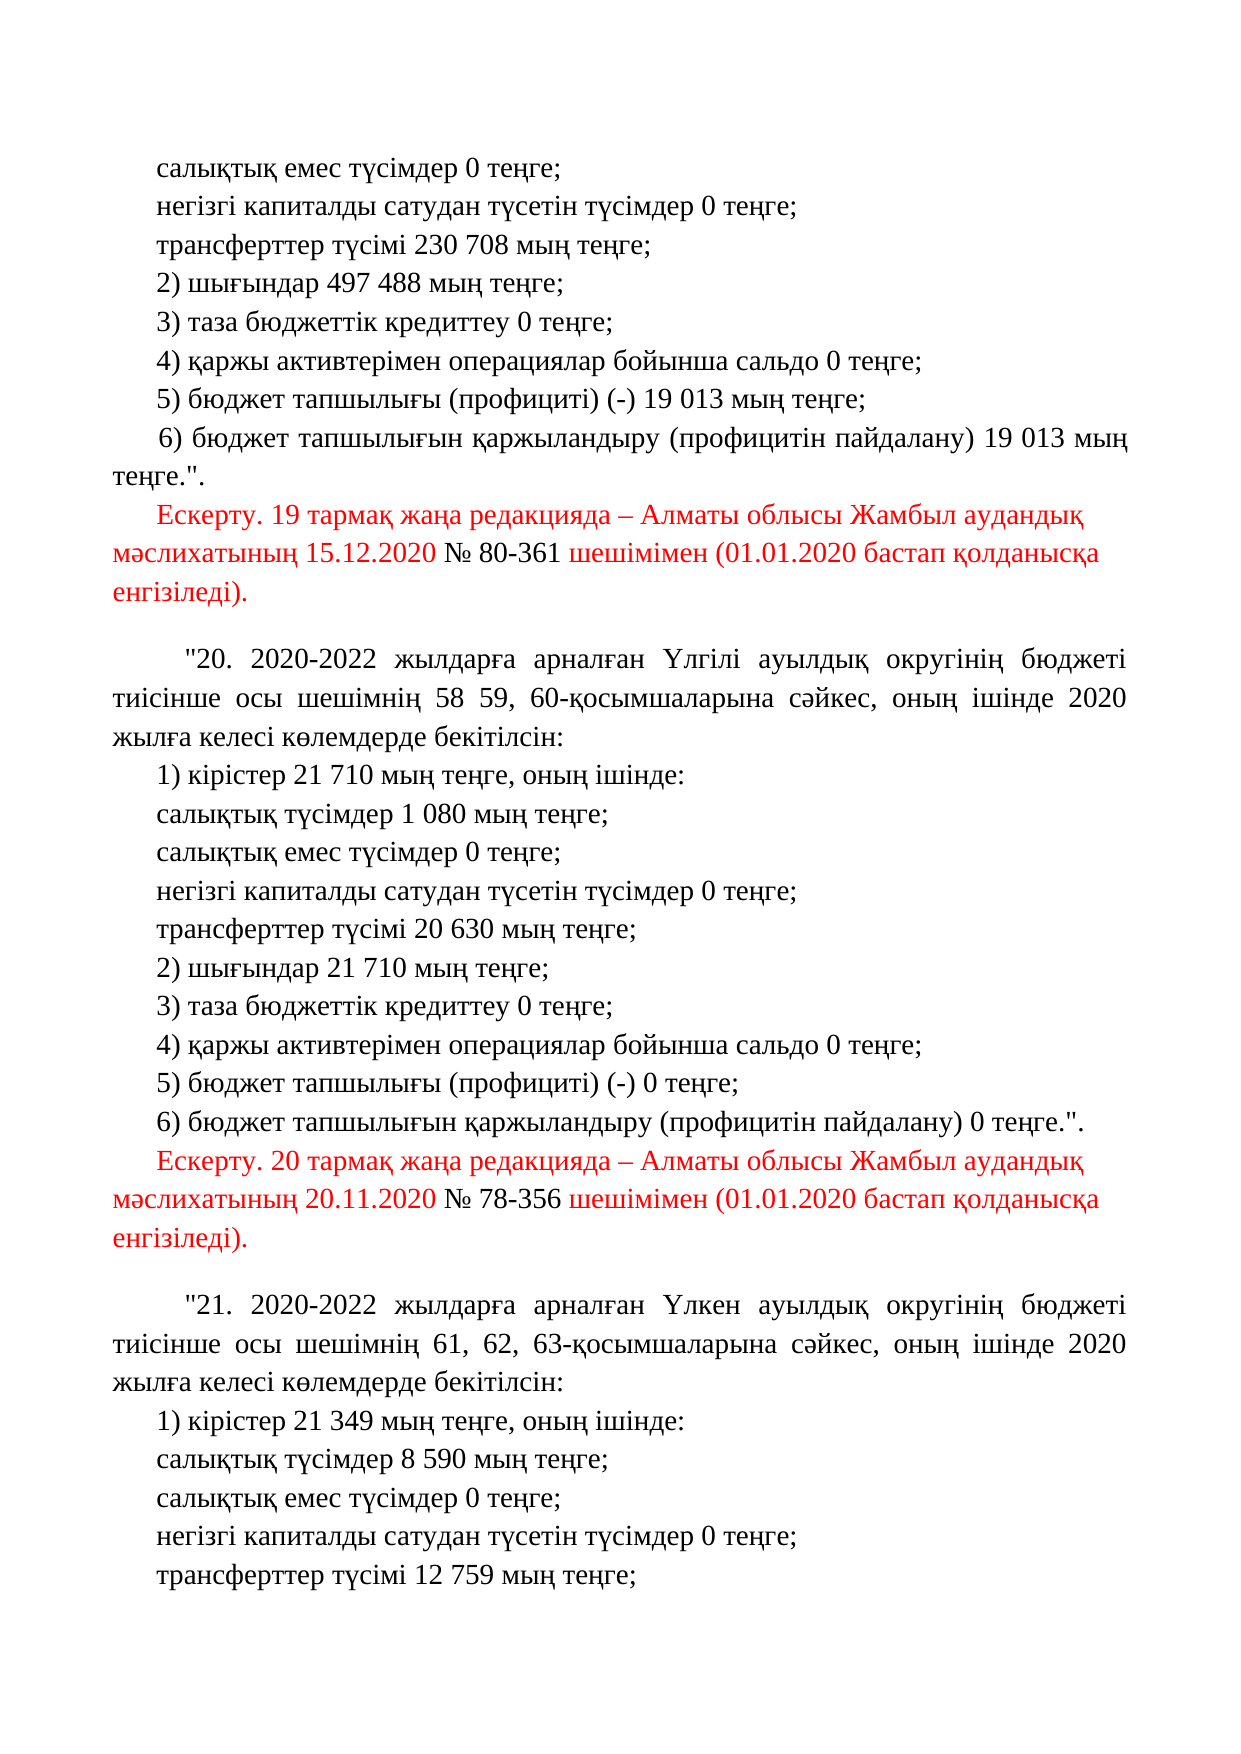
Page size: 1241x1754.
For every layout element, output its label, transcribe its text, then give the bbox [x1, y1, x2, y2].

text 6) бюджет тапшылығын қаржыландыру (профицитiн пайдалану) 19 013 мың теңге.". [112, 420, 1128, 492]
text "20. 2020-2022 жылдарға арналған Үлгілі ауылдық округінің бюджеті тиісінше осы шешімнің 58 59, 60-қосымшаларына сәйкес, оның ішінде 2020 жылға келесі көлемдерде бекітілсін: [112, 642, 1128, 752]
text 4) қаржы активтерiмен операциялар бойынша сальдо 0 теңге; [112, 1027, 1128, 1061]
text "21. 2020-2022 жылдарға арналған Үлкен ауылдық округінің бюджеті тиісінше осы шешімнің 61, 62, 63-қосымшаларына сәйкес, оның ішінде 2020 жылға келесі көлемдерде бекітілсін: [112, 1287, 1128, 1398]
text 1) кiрiстер 21 710 мың теңге, оның iшiнде: [112, 757, 1128, 791]
text 3) таза бюджеттiк кредиттеу 0 теңге; [112, 988, 1128, 1022]
text 3) таза бюджеттiк кредиттеу 0 теңге; [112, 304, 1128, 338]
text трансферттер түсiмі 20 630 мың теңге; [112, 911, 1128, 945]
text 5) бюджет тапшылығы (профициті) (-) 0 теңге; [112, 1066, 1128, 1099]
text салықтық емес түсiмдер 0 теңге; [112, 150, 1128, 183]
text 5) бюджет тапшылығы (профициті) (-) 19 013 мың теңге; [112, 381, 1128, 415]
text 2) шығындар 497 488 мың теңге; [112, 266, 1128, 299]
text салықтық түсiмдер 1 080 мың теңге; [112, 796, 1128, 829]
text 6) бюджет тапшылығын қаржыландыру (профицитiн пайдалану) 0 теңге.". [112, 1104, 1128, 1138]
text 4) қаржы активтерiмен операциялар бойынша сальдо 0 теңге; [112, 343, 1128, 376]
text Ескерту. 19 тармақ жаңа редакцияда – Алматы облысы Жамбыл аудандық мәслихатының 15.12.2020 № 80-361 шешімімен (01.01.2020 бастап қолданысқа енгізіледі). [112, 497, 1128, 638]
text негiзгi капиталды сатудан түсетiн түсiмдер 0 теңге; [112, 188, 1128, 222]
text Ескерту. 20 тармақ жаңа редакцияда – Алматы облысы Жамбыл аудандық мәслихатының 20.11.2020 № 78-356 шешімімен (01.01.2020 бастап қолданысқа енгізіледі). [112, 1143, 1128, 1283]
text салықтық емес түсiмдер 0 теңге; [112, 1480, 1128, 1513]
text негiзгi капиталды сатудан түсетiн түсiмдер 0 теңге; [112, 1518, 1128, 1552]
text салықтық түсiмдер 8 590 мың теңге; [112, 1441, 1128, 1475]
text салықтық емес түсiмдер 0 теңге; [112, 834, 1128, 868]
text трансферттер түсiмі 12 759 мың теңге; [112, 1557, 1128, 1591]
text негiзгi капиталды сатудан түсетiн түсiмдер 0 теңге; [112, 873, 1128, 906]
text 2) шығындар 21 710 мың теңге; [112, 950, 1128, 983]
text трансферттер түсiмі 230 708 мың теңге; [112, 227, 1128, 261]
text 1) кiрiстер 21 349 мың теңге, оның iшiнде: [112, 1403, 1128, 1436]
